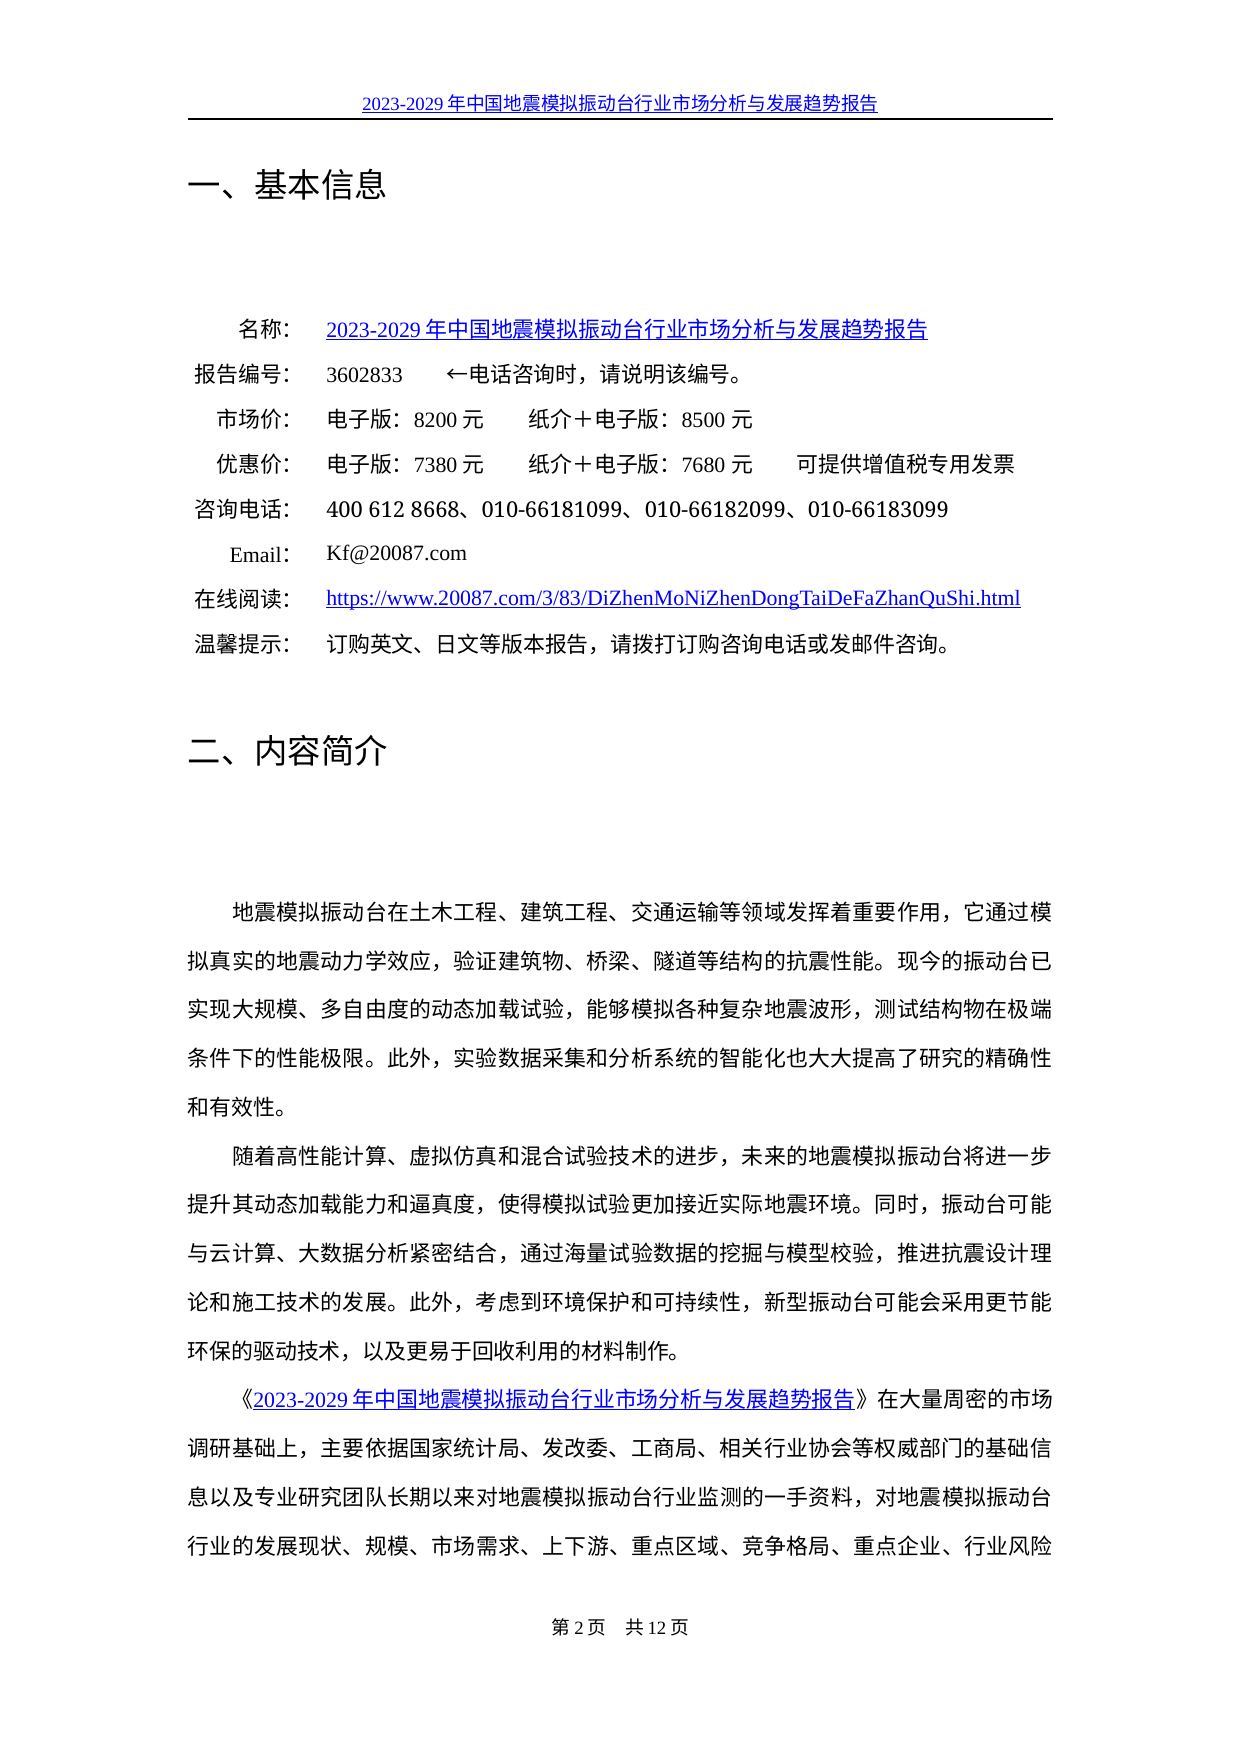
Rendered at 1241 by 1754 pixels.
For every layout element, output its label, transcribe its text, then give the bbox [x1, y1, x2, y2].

table_cell 市场价： [167, 402, 315, 447]
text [187, 894, 1053, 1561]
table_cell 在线阅读： [167, 582, 315, 627]
table_cell 咨询电话： [167, 492, 315, 537]
table_cell 优惠价： [167, 447, 315, 492]
title 二、内容简介 [187, 717, 1053, 782]
table_cell 3602833 ←电话咨询时，请说明该编号。 [315, 357, 1073, 402]
table_cell Email： [167, 537, 315, 582]
table_header 名称： [167, 312, 315, 357]
table_cell [315, 582, 1073, 627]
table_cell 电子版：7380 元 纸介＋电子版：7680 元 可提供增值税专用发票 [315, 447, 1073, 492]
table_cell 电子版：8200 元 纸介＋电子版：8500 元 [315, 402, 1073, 447]
table_cell 温馨提示： [167, 627, 315, 672]
table_cell 订购英文、日文等版本报告，请拨打订购咨询电话或发邮件咨询。 [315, 627, 1073, 672]
table_cell 报告编号： [167, 357, 315, 402]
table_cell Kf@20087.com [315, 537, 1073, 582]
title 一、基本信息 [187, 150, 1053, 215]
table_header 2023-2029年中国地震模拟振动台行业市场分析与发展趋势报告 [315, 312, 1073, 357]
table_cell 400 612 8668、010-66181099、010-66182099、010-66183099 [315, 492, 1073, 537]
